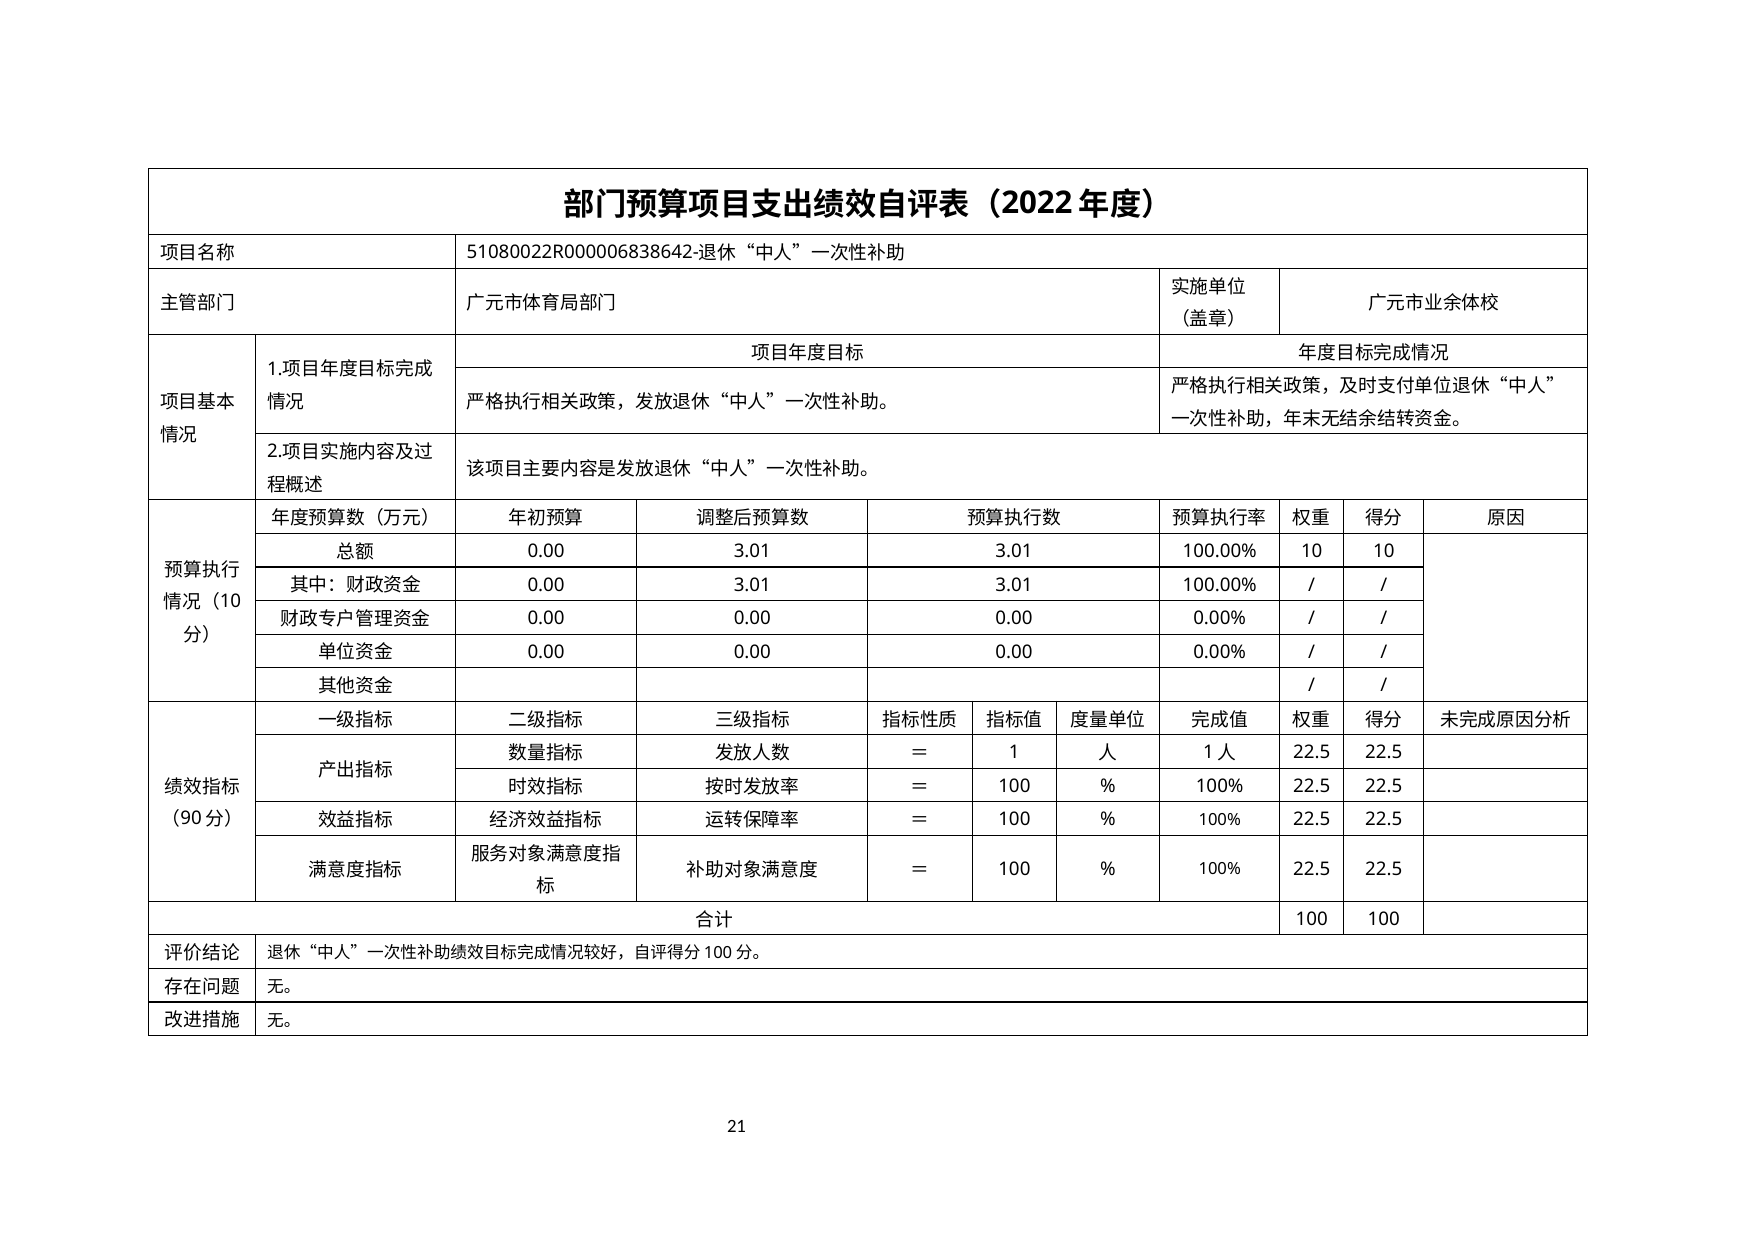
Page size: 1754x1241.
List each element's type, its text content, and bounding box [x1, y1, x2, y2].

table_cell [1424, 836, 1587, 901]
table_cell 100% [1160, 836, 1279, 901]
table_cell 3.01 [868, 568, 1159, 600]
table_cell / [1344, 568, 1423, 600]
table_cell 指标性质 [868, 702, 972, 734]
table_cell 无。 [256, 1003, 1587, 1035]
table_cell 100 [973, 769, 1056, 801]
table_cell 0.00 [637, 635, 867, 667]
table_cell 实施单位 （盖章） [1160, 269, 1279, 334]
table_cell 服务对象满意度指标 [456, 836, 636, 901]
table_cell 无。 [256, 969, 1587, 1001]
table_cell 100.00% [1160, 568, 1279, 600]
table_cell 10 [1344, 534, 1423, 566]
table_cell 0.00 [456, 534, 636, 566]
table_cell 效益指标 [256, 802, 455, 835]
table_cell 0.00 [868, 601, 1159, 633]
table_cell 100 [973, 802, 1056, 835]
table_cell 100% [1160, 769, 1279, 801]
table_cell [1424, 534, 1587, 701]
table_cell / [1280, 601, 1343, 633]
table_cell 严格执行相关政策，及时支付单位退休“中人”一次性补助，年末无结余结转资金。 [1160, 368, 1587, 433]
table_cell 1 [973, 735, 1056, 768]
table_cell % [1057, 769, 1159, 801]
table_cell 其他资金 [256, 668, 455, 701]
table_cell [1424, 802, 1587, 835]
table_cell [1424, 902, 1587, 934]
table_cell 22.5 [1344, 802, 1423, 835]
table_cell 22.5 [1280, 802, 1343, 835]
table_cell 调整后预算数 [637, 500, 867, 533]
table_cell 22.5 [1280, 836, 1343, 901]
table_cell 22.5 [1344, 836, 1423, 901]
table_cell 0.00% [1160, 601, 1279, 633]
table_cell 1.项目年度目标完成情况 [256, 335, 455, 433]
table_cell 0.00 [456, 635, 636, 667]
table_cell 年度目标完成情况 [1160, 335, 1587, 367]
table_cell 100 [1280, 902, 1343, 934]
table_cell 合计 [149, 902, 1279, 934]
table_cell 发放人数 [637, 735, 867, 768]
table_cell 退休“中人”一次性补助绩效目标完成情况较好，自评得分100分。 [256, 935, 1587, 968]
table_cell / [1344, 601, 1423, 633]
table_cell 3.01 [868, 534, 1159, 566]
table_cell [868, 668, 1159, 701]
table_cell 运转保障率 [637, 802, 867, 835]
table_cell 存在问题 [149, 969, 255, 1001]
table_cell 严格执行相关政策，发放退休“中人”一次性补助。 [456, 368, 1159, 433]
table_cell 100% [1160, 802, 1279, 835]
table_cell 未完成原因分析 [1424, 702, 1587, 734]
table_cell 100 [1344, 902, 1423, 934]
table_cell [1424, 769, 1587, 801]
table_cell 0.00 [456, 601, 636, 633]
table_cell 完成值 [1160, 702, 1279, 734]
table_cell [1424, 735, 1587, 768]
table_cell 评价结论 [149, 935, 255, 968]
table_cell 年度预算数（万元） [256, 500, 455, 533]
table_cell 数量指标 [456, 735, 636, 768]
table_cell [1160, 668, 1279, 701]
table_cell 财政专户管理资金 [256, 601, 455, 633]
table_cell 三级指标 [637, 702, 867, 734]
table_cell 0.00 [456, 568, 636, 600]
table_cell ＝ [868, 836, 972, 901]
table_cell ＝ [868, 802, 972, 835]
table_cell 项目基本情况 [149, 335, 255, 499]
table_cell 主管部门 [149, 269, 455, 334]
table_cell 得分 [1344, 500, 1423, 533]
table_cell 其中：财政资金 [256, 568, 455, 600]
table_cell 1人 [1160, 735, 1279, 768]
table_cell 单位资金 [256, 635, 455, 667]
table_cell 经济效益指标 [456, 802, 636, 835]
table_cell 100.00% [1160, 534, 1279, 566]
table_cell / [1280, 635, 1343, 667]
table_cell [637, 668, 867, 701]
table_cell 总额 [256, 534, 455, 566]
table_cell 0.00 [868, 635, 1159, 667]
table_cell 满意度指标 [256, 836, 455, 901]
table_cell 度量单位 [1057, 702, 1159, 734]
table_cell 预算执行数 [868, 500, 1159, 533]
table_header 部门预算项目支出绩效自评表（2022年度） [149, 169, 1587, 234]
table_cell 2.项目实施内容及过程概述 [256, 434, 455, 499]
table_cell 22.5 [1280, 735, 1343, 768]
table_cell 22.5 [1344, 735, 1423, 768]
table_cell 3.01 [637, 568, 867, 600]
table_cell 22.5 [1344, 769, 1423, 801]
table_cell 一级指标 [256, 702, 455, 734]
table_cell 10 [1280, 534, 1343, 566]
table_cell 年初预算 [456, 500, 636, 533]
table_cell 时效指标 [456, 769, 636, 801]
table_cell 补助对象满意度 [637, 836, 867, 901]
table_cell ＝ [868, 735, 972, 768]
table_cell 指标值 [973, 702, 1056, 734]
table_cell [456, 668, 636, 701]
table_cell 按时发放率 [637, 769, 867, 801]
table_cell ＝ [868, 769, 972, 801]
table_cell 51080022R000006838642-退休“中人”一次性补助 [456, 235, 1587, 268]
table_cell 改进措施 [149, 1003, 255, 1035]
table_cell 绩效指标（90分） [149, 702, 255, 901]
table_cell 3.01 [637, 534, 867, 566]
table_cell 原因 [1424, 500, 1587, 533]
table_cell 100 [973, 836, 1056, 901]
table_cell 二级指标 [456, 702, 636, 734]
table_cell 预算执行率 [1160, 500, 1279, 533]
table_cell / [1280, 668, 1343, 701]
table_cell 广元市业余体校 [1280, 269, 1587, 334]
table_cell % [1057, 836, 1159, 901]
table_cell / [1344, 668, 1423, 701]
table_cell % [1057, 802, 1159, 835]
table_cell / [1344, 635, 1423, 667]
table_cell / [1280, 568, 1343, 600]
table_cell 广元市体育局部门 [456, 269, 1159, 334]
table_cell 权重 [1280, 702, 1343, 734]
table_cell 项目名称 [149, 235, 455, 268]
table_cell 该项目主要内容是发放退休“中人”一次性补助。 [456, 434, 1587, 499]
table_cell 0.00% [1160, 635, 1279, 667]
table_cell 22.5 [1280, 769, 1343, 801]
table_cell 得分 [1344, 702, 1423, 734]
table_cell 预算执行情况（10分） [149, 500, 255, 701]
table_cell 项目年度目标 [456, 335, 1159, 367]
table_cell 产出指标 [256, 735, 455, 801]
table_cell 权重 [1280, 500, 1343, 533]
table_cell 0.00 [637, 601, 867, 633]
table_cell 人 [1057, 735, 1159, 768]
